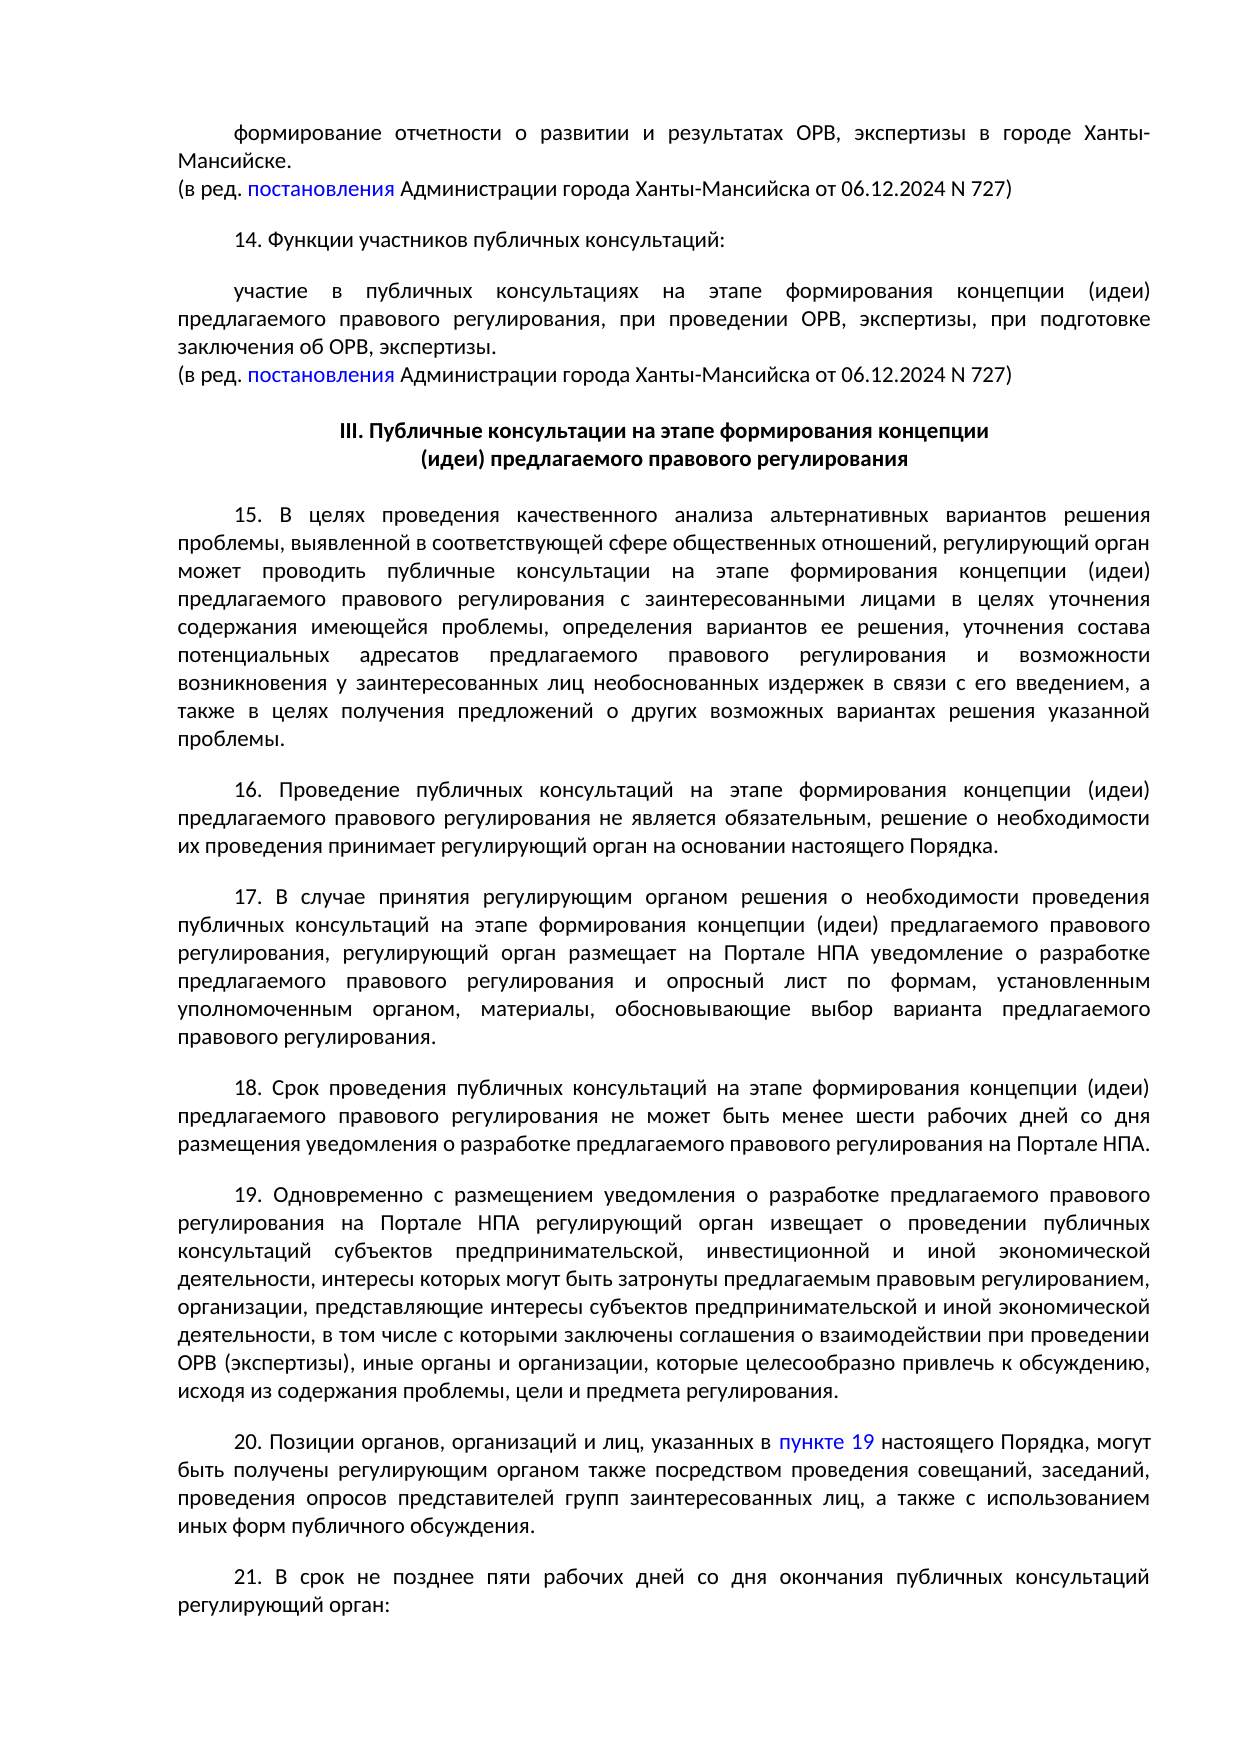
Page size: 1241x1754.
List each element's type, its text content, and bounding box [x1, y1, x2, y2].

text 16. Проведение публичных консультаций на этапе формирования концепции (идеи) предлагаемого правового регулирования не является обязательным, решение о необходимости их проведения принимает регулирующий орган на основании настоящего Порядка. [177, 775, 1152, 859]
text 19. Одновременно с размещением уведомления о разработке предлагаемого правового регулирования на Портале НПА регулирующий орган извещает о проведении публичных консультаций субъектов предпринимательской, инвестиционной и иной экономической деятельности, интересы которых могут быть затронуты предлагаемым правовым регулированием, организации, представляющие интересы субъектов предпринимательской и иной экономической деятельности, в том числе с которыми заключены соглашения о взаимодействии при проведении ОРВ (экспертизы), иные органы и организации, которые целесообразно привлечь к обсуждению, исходя из содержания проблемы, цели и предмета регулирования. [177, 1180, 1152, 1404]
text 15. В целях проведения качественного анализа альтернативных вариантов решения проблемы, выявленной в соответствующей сфере общественных отношений, регулирующий орган может проводить публичные консультации на этапе формирования концепции (идеи) предлагаемого правового регулирования с заинтересованными лицами в целях уточнения содержания имеющейся проблемы, определения вариантов ее решения, уточнения состава потенциальных адресатов предлагаемого правового регулирования и возможности возникновения у заинтересованных лиц необоснованных издержек в связи с его введением, а также в целях получения предложений о других возможных вариантах решения указанной проблемы. [177, 500, 1152, 752]
text формирование отчетности о развитии и результатах ОРВ, экспертизы в городе Ханты-Мансийске. [177, 118, 1152, 174]
title III. Публичные консультации на этапе формирования концепции [177, 416, 1152, 444]
text участие в публичных консультациях на этапе формирования концепции (идеи) предлагаемого правового регулирования, при проведении ОРВ, экспертизы, при подготовке заключения об ОРВ, экспертизы. [177, 276, 1152, 360]
text 20. Позиции органов, организаций и лиц, указанных в пункте 19 настоящего Порядка, могут быть получены регулирующим органом также посредством проведения совещаний, заседаний, проведения опросов представителей групп заинтересованных лиц, а также с использованием иных форм публичного обсуждения. [177, 1427, 1152, 1539]
text 18. Срок проведения публичных консультаций на этапе формирования концепции (идеи) предлагаемого правового регулирования не может быть менее шести рабочих дней со дня размещения уведомления о разработке предлагаемого правового регулирования на Портале НПА. [177, 1073, 1152, 1157]
text 17. В случае принятия регулирующим органом решения о необходимости проведения публичных консультаций на этапе формирования концепции (идеи) предлагаемого правового регулирования, регулирующий орган размещает на Портале НПА уведомление о разработке предлагаемого правового регулирования и опросный лист по формам, установленным уполномоченным органом, материалы, обосновывающие выбор варианта предлагаемого правового регулирования. [177, 882, 1152, 1050]
text 21. В срок не позднее пяти рабочих дней со дня окончания публичных консультаций регулирующий орган: [177, 1562, 1152, 1618]
text (в ред. постановления Администрации города Ханты-Мансийска от 06.12.2024 N 727) [177, 360, 1152, 388]
text 14. Функции участников публичных консультаций: [177, 225, 1152, 253]
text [177, 174, 1152, 202]
title (идеи) предлагаемого правового регулирования [177, 444, 1152, 472]
